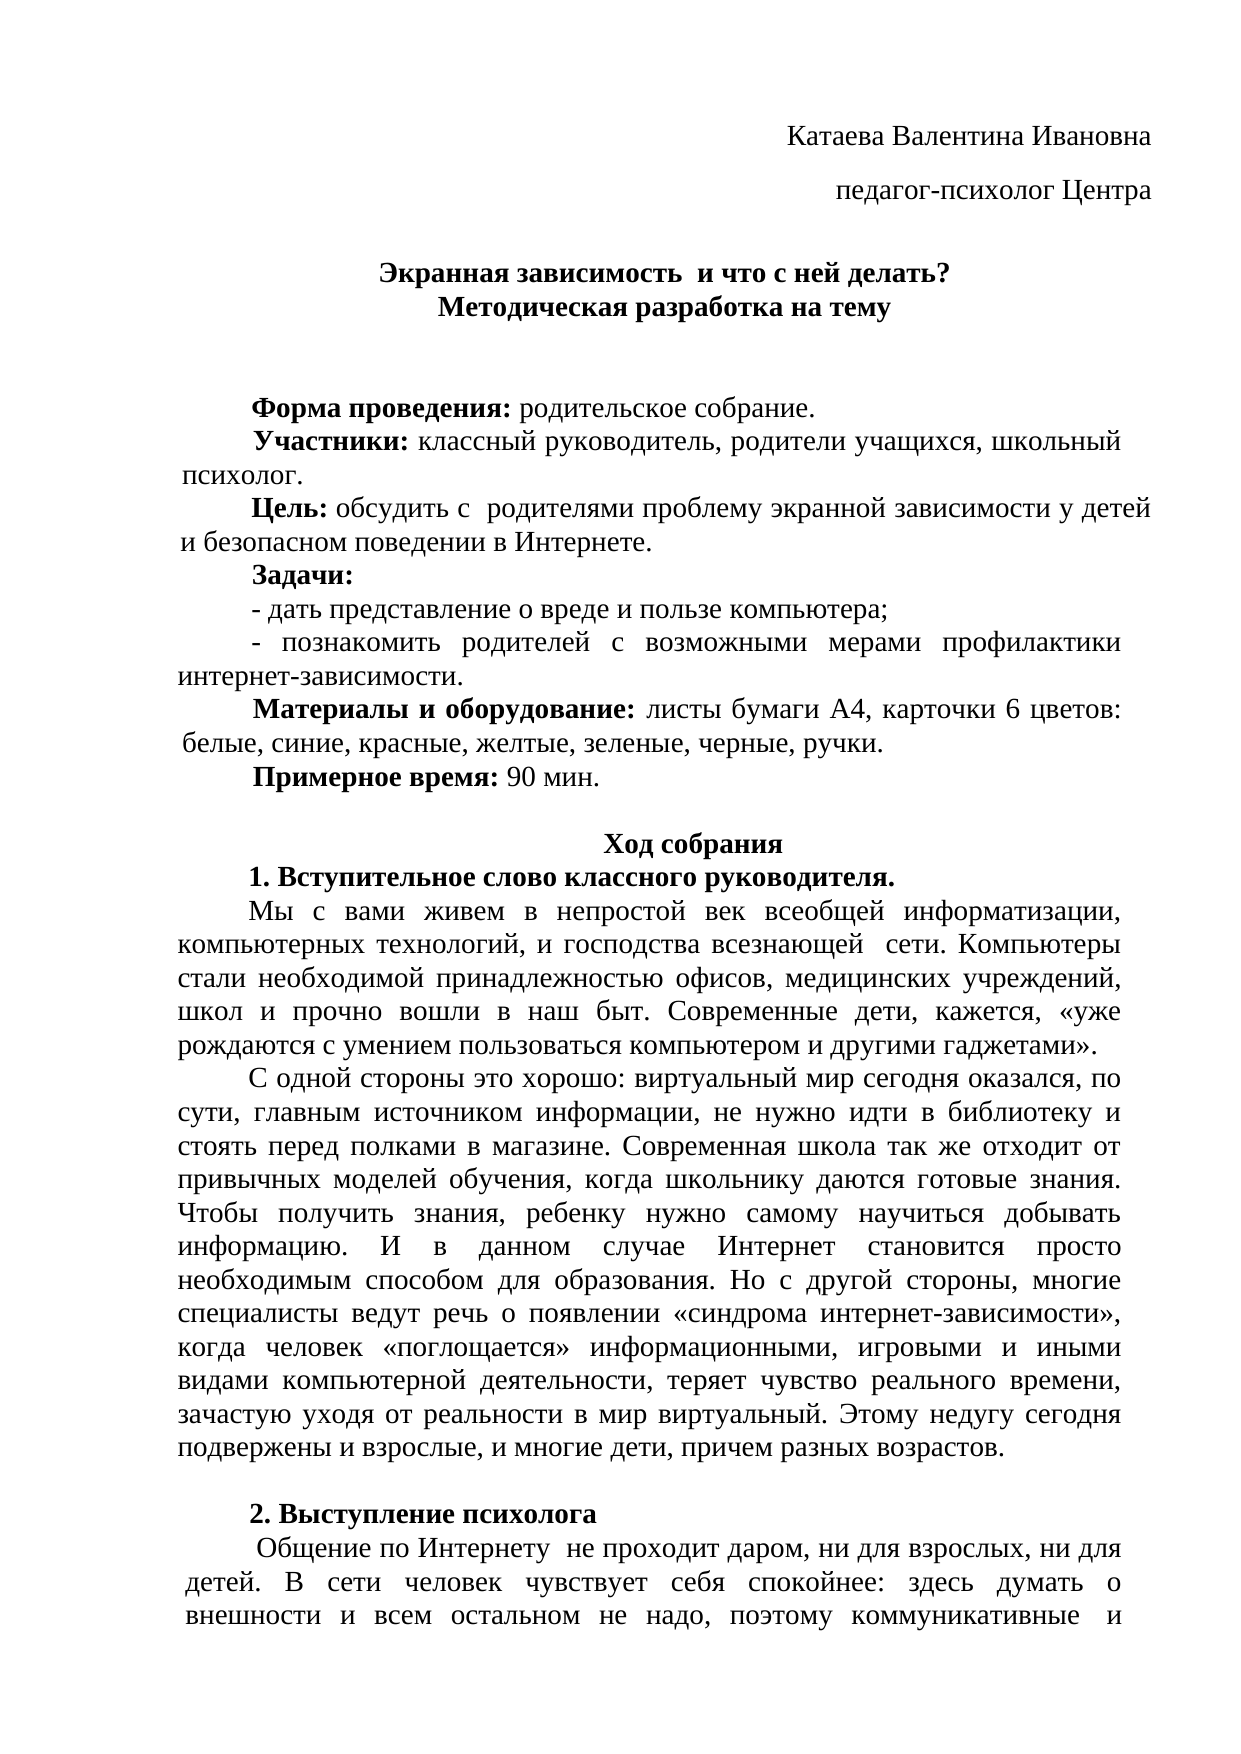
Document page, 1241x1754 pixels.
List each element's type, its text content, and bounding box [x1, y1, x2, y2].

text - дать представление о вреде и пользе компьютера; [177, 591, 1122, 624]
text Задачи: [181, 557, 1122, 591]
text Участники: классный руководитель, родители учащихся, школьный психолог. [182, 423, 1122, 490]
text Экранная зависимость и что с ней делать? [177, 256, 1152, 289]
text Ход собрания [193, 826, 1122, 859]
text С одной стороны это хорошо: виртуальный мир сегодня оказался, по сути, главным источником информации, не нужно идти в библиотеку и стоять перед полками в магазине. Современная школа так же отходит от привычных моделей обучения, когда школьнику даются готовые знания. Чтобы получить знания, ребенку нужно самому научиться добывать информацию. И в данном случае Интернет становится просто необходимым способом для образования. Но с другой стороны, многие специалисты ведут речь о появлении «синдрома интернет-зависимости», когда человек «поглощается» информационными, игровыми и иными видами компьютерной деятельности, теряет чувство реального времени, зачастую уходя от реальности в мир виртуальный. Этому недугу сегодня подвержены и взрослые, и многие дети, причем разных возрастов. [177, 1061, 1122, 1463]
text 2. Выступление психолога [178, 1497, 1122, 1530]
text Материалы и оборудование: листы бумаги А4, карточки 6 цветов: белые, синие, красные, желтые, зеленые, черные, ручки. [182, 692, 1122, 759]
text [185, 1530, 1122, 1631]
text Примерное время: 90 мин. [182, 759, 1122, 792]
text Цель: обсудить с родителями проблему экранной зависимости у детей и безопасном поведении в Интернете. [180, 490, 1152, 557]
text Мы с вами живем в непростой век всеобщей информатизации, компьютерных технологий, и господства всезнающей сети. Компьютеры стали необходимой принадлежностью офисов, медицинских учреждений, школ и прочно вошли в наш быт. Современные дети, кажется, «уже рождаются с умением пользоваться компьютером и другими гаджетами». [177, 893, 1122, 1061]
text Методическая разработка на тему [177, 289, 1152, 323]
text Форма проведения: родительское собрание. [180, 390, 1152, 423]
text Катаева Валентина Ивановна [177, 118, 1152, 152]
text - познакомить родителей с возможными мерами профилактики интернет-зависимости. [177, 624, 1122, 692]
text педагог-психолог Центра [177, 172, 1152, 206]
text 1. Вступительное слово классного руководителя. [177, 859, 1122, 893]
